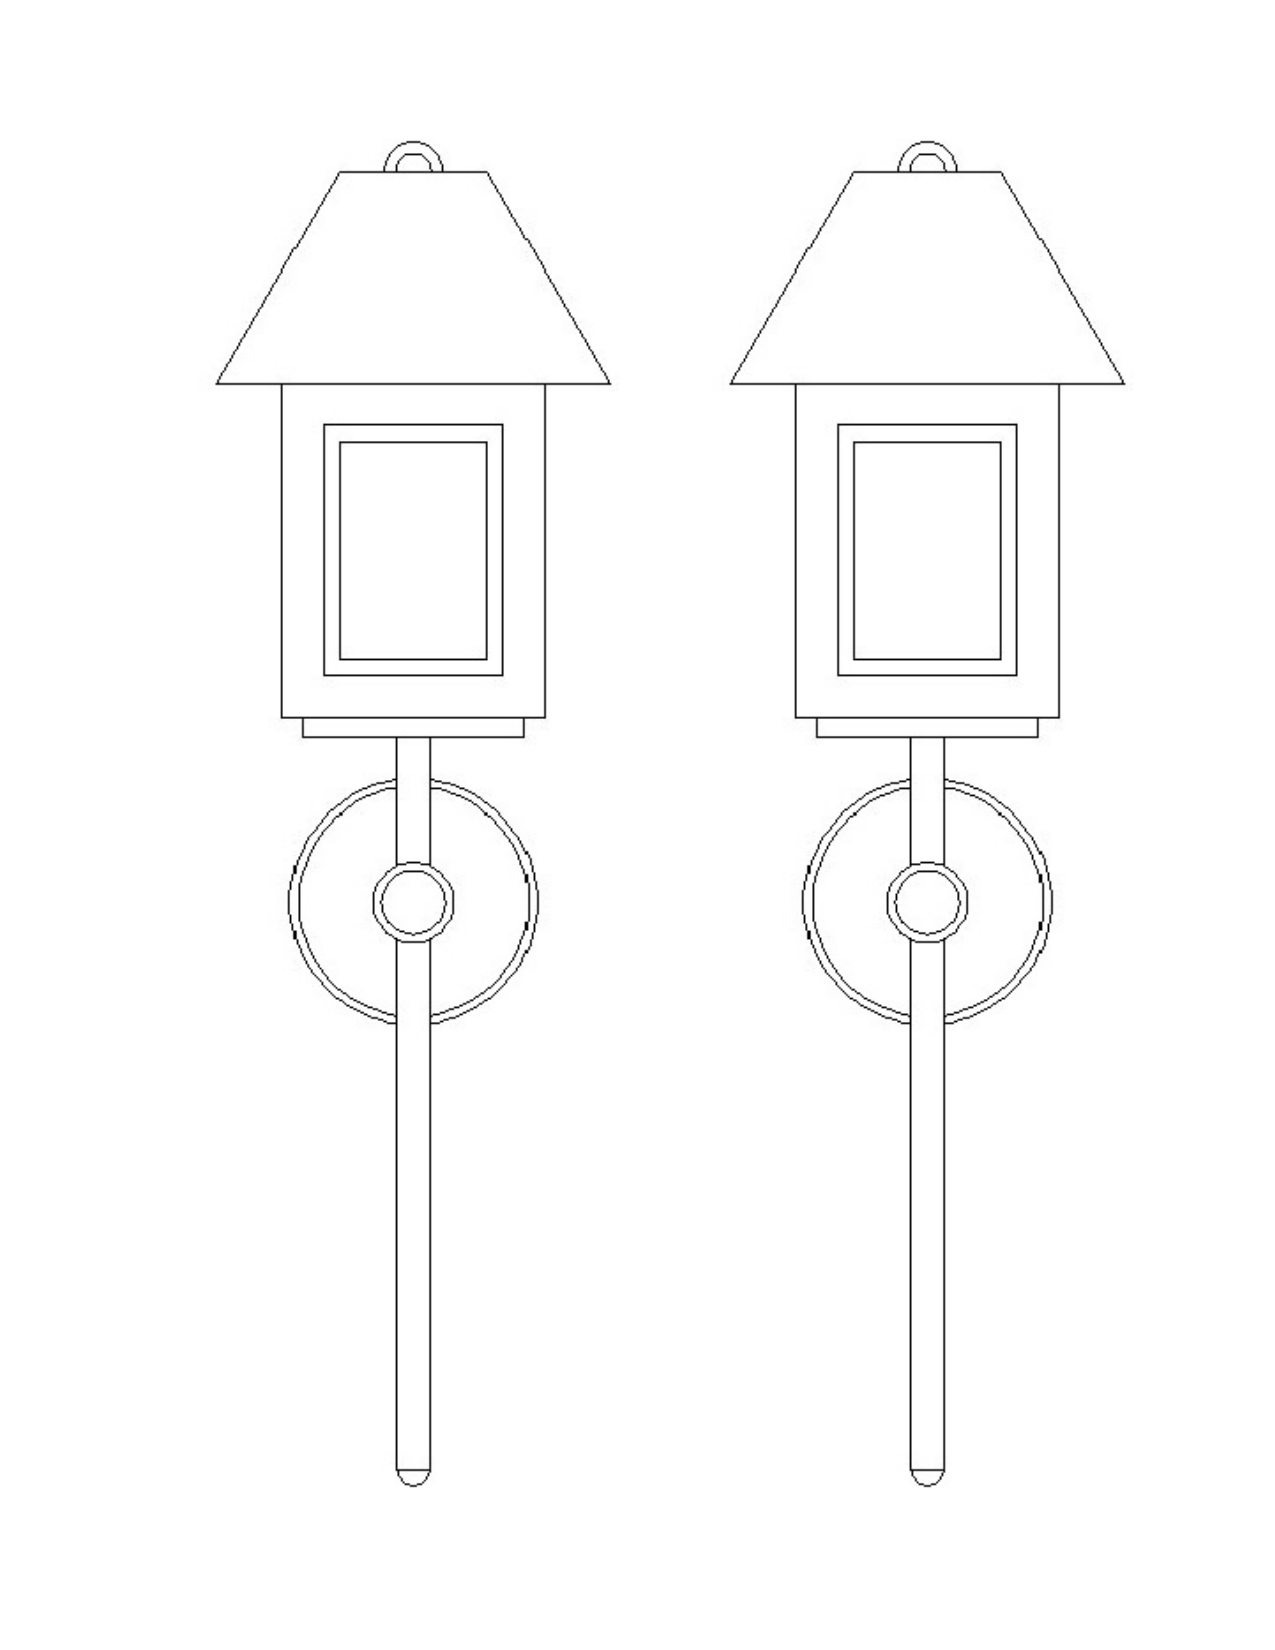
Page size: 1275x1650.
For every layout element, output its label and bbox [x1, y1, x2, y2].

picture [698, 139, 1154, 1484]
picture [184, 139, 639, 1484]
